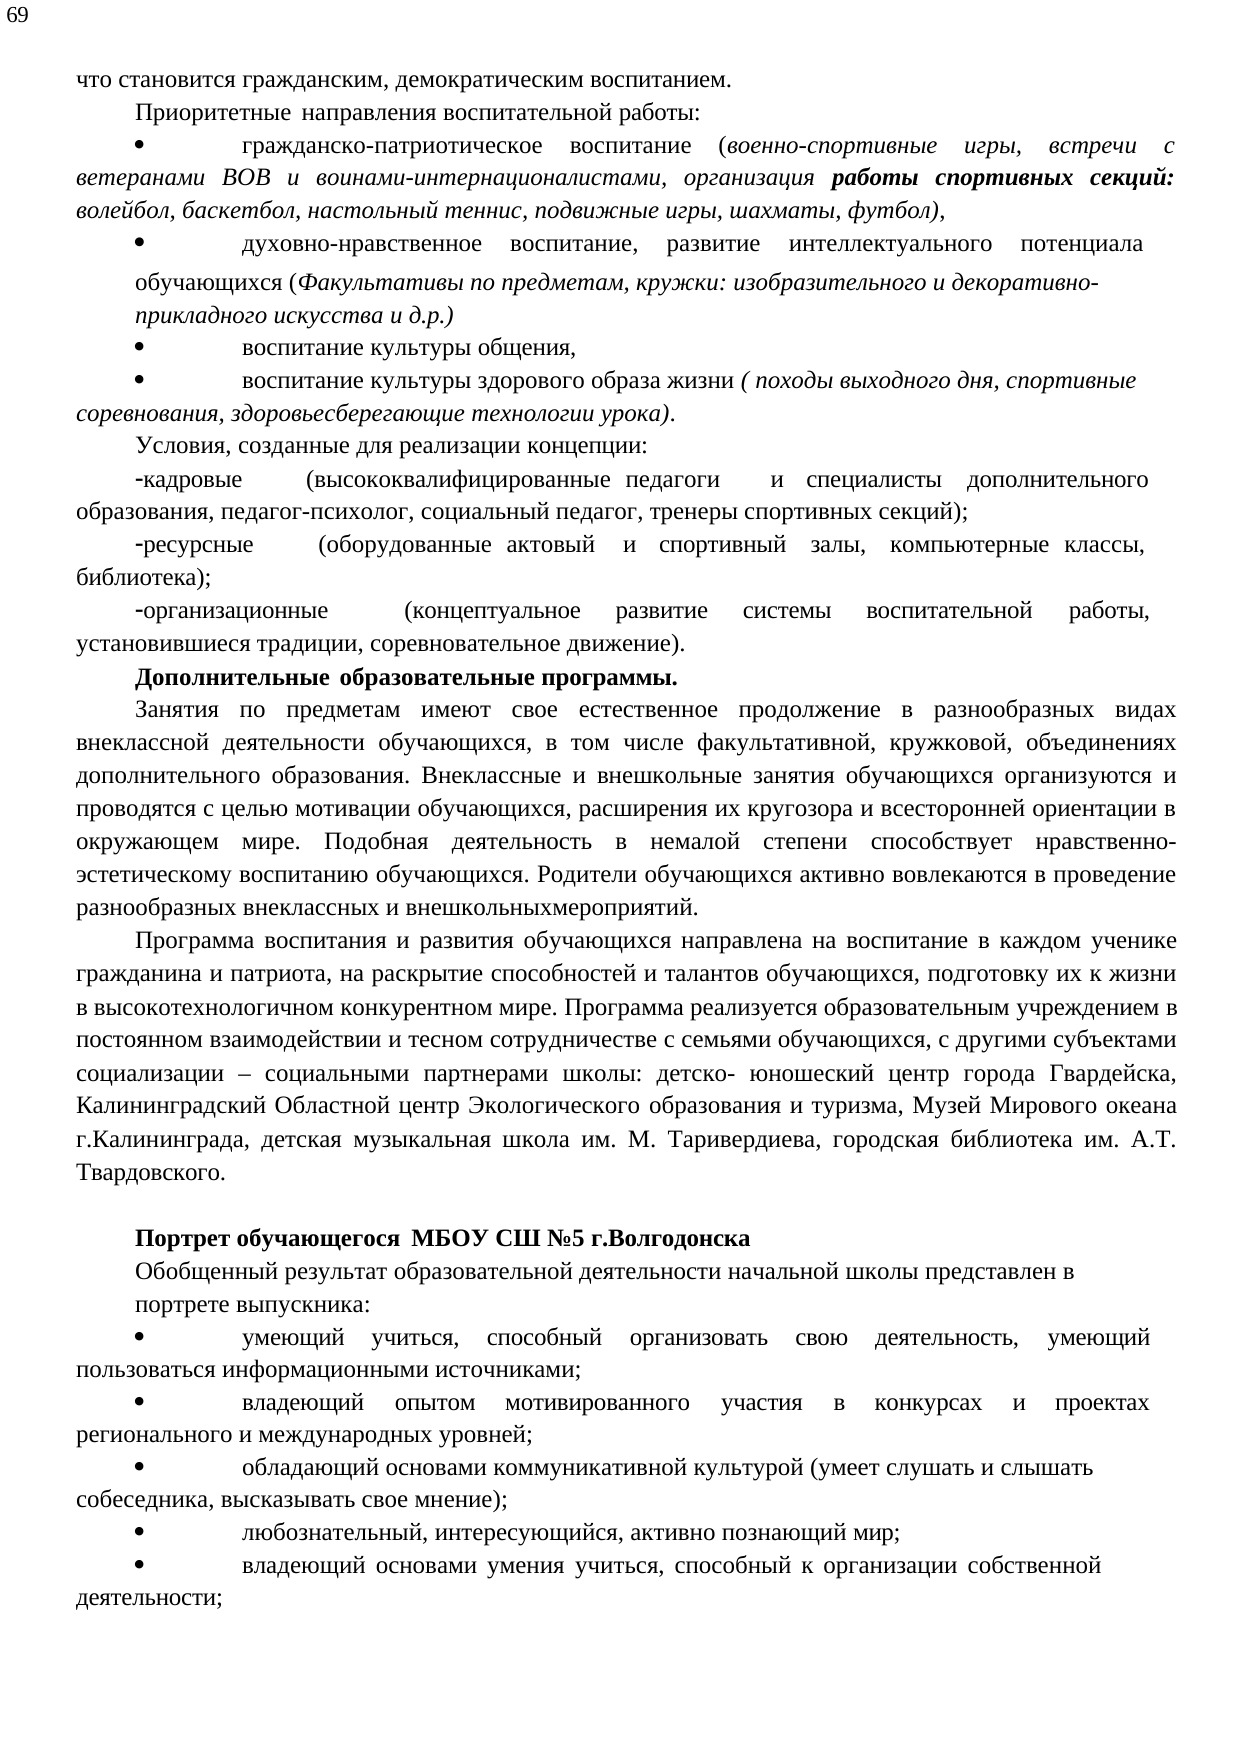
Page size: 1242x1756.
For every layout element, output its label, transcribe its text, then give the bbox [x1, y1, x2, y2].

text Программа воспитания и развития обучающихся направлена на воспитание в каждом ученике гражданина и патриота, на раскрытие способностей и талантов обучающихся, подготовку их к жизни в высокотехнологичном конкурентном мире. Программа реализуется образовательным учреждением в постоянном взаимодействии и тесном сотрудничестве с семьями обучающихся, с другими субъектами социализации – социальными партнерами школы: детско- юношеский центр города Гвардейска, Калининградский Областной центр Экологического образования и туризма, Музей Мирового океана г.Калининграда, детская музыкальная школа им. М. Таривердиева, городская библиотека им. А.Т. Твардовского. [76, 926, 1178, 1185]
text Занятия по предметам имеют свое естественное продолжение в разнообразных видах внеклассной деятельности обучающихся, в том числе факультативной, кружковой, объединениях дополнительного образования. Внеклассные и внешкольные занятия обучающихся организуются и проводятся с целью мотивации обучающихся, расширения их кругозора и всесторонней ориентации в окружающем мире. Подобная деятельность в немалой степени способствует нравственно- эстетическому воспитанию обучающихся. Родители обучающихся активно вовлекаются в проведение разнообразных внеклассных и внешкольныхмероприятий. [76, 694, 1177, 921]
text организационные (концептуальное развитие системы воспитательной работы, установившиеся традиции, соревновательное движение). [76, 595, 1152, 657]
list воспитание культуры здорового образа жизни ( походы выходного дня, спортивные соревнования, здоровьесберегающие технологии урока). [76, 365, 1150, 426]
list духовно-нравственное воспитание, развитие интеллектуального потенциала обучающихся (Факультативы по предметам, кружки: изобразительного и декоративно- [135, 228, 1144, 295]
list воспитание культуры общения, [135, 332, 1227, 361]
list обладающий основами коммуникативной культурой (умеет слушать и слышать собеседника, высказывать свое мнение); [76, 1452, 1106, 1513]
text Условия, созданные для реализации концепции: [135, 431, 1227, 459]
text прикладного искусства и д.р.) [76, 305, 1227, 328]
list любознательный, интересующийся, активно познающий мир; [135, 1517, 1227, 1546]
list умеющий учиться, способный организовать свою деятельность, умеющий пользоваться информационными источниками; [76, 1322, 1152, 1383]
text ресурсные (оборудованные актовый и спортивный залы, компьютерные классы, библиотека); [76, 529, 1152, 591]
text Обобщенный результат образовательной деятельности начальной школы представлен в портрете выпускника: [135, 1256, 1132, 1318]
text что становится гражданским, демократическим воспитанием. [76, 64, 1227, 92]
text кадровые (высококвалифицированные педагоги и специалисты дополнительного образования, педагог-психолог, социальный педагог, тренеры спортивных секций); [76, 464, 1152, 525]
subtitle Портрет обучающегося МБОУ СШ №5 г.Волгодонска [135, 1223, 1227, 1252]
subtitle Дополнительные образовательные программы. [135, 662, 1227, 690]
list владеющий основами умения учиться, способный к организации собственной деятельности; [76, 1550, 1106, 1611]
text Приоритетные направления воспитательной работы: [135, 97, 1227, 126]
list гражданско-патриотическое воспитание (военно-спортивные игры, встречи с ветеранами ВОВ и воинами-интернационалистами, организация работы спортивных секций: волейбол, баскетбол, настольный теннис, подвижные игры, шахматы, футбол), [76, 130, 1177, 223]
list владеющий опытом мотивированного участия в конкурсах и проектах регионального и международных уровней; [76, 1387, 1152, 1448]
